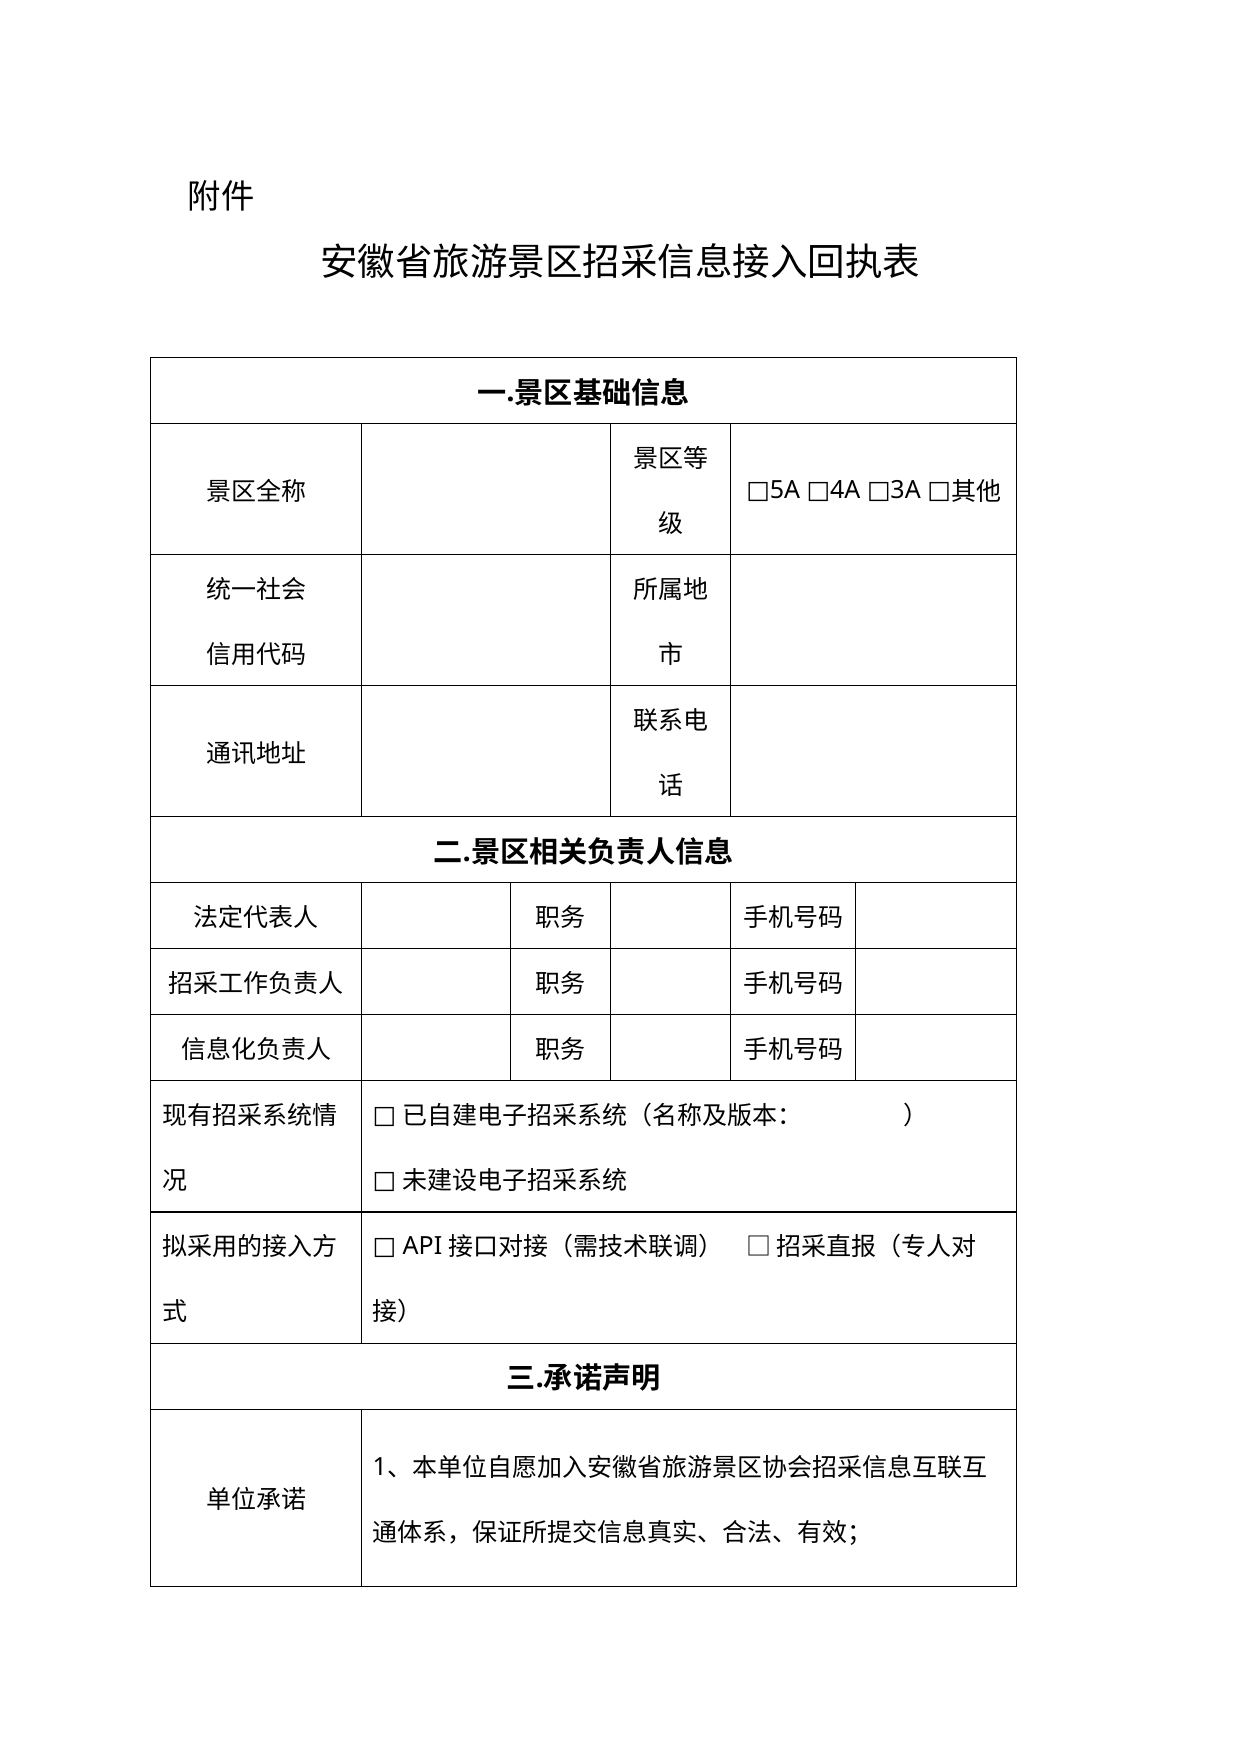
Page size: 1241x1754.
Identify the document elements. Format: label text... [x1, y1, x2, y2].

list 安徽省旅游景区招采信息接入回执表 [187, 227, 1053, 292]
table_cell 景区等级 [611, 424, 730, 554]
table_cell 所属地市 [611, 555, 730, 685]
table_cell □ 已自建电子招采系统（名称及版本： ） □ 未建设电子招采系统 [362, 1081, 1016, 1211]
table_cell [731, 686, 1016, 816]
table_cell 手机号码 [731, 1015, 855, 1080]
table_cell 通讯地址 [151, 686, 361, 816]
table_cell [856, 883, 1016, 948]
table_cell [362, 883, 510, 948]
table_cell [611, 949, 730, 1014]
table_cell [856, 949, 1016, 1014]
table_cell [611, 1015, 730, 1080]
table_cell [362, 686, 610, 816]
table_cell 拟采用的接入方式 [151, 1213, 361, 1342]
table_cell 二.景区相关负责人信息 [151, 817, 1016, 882]
table_cell 职务 [511, 949, 610, 1014]
table_cell 景区全称 [151, 424, 361, 554]
table_cell 职务 [511, 1015, 610, 1080]
table_cell 招采工作负责人 [151, 949, 361, 1014]
table_cell 三.承诺声明 [151, 1344, 1016, 1409]
table_cell [362, 1015, 510, 1080]
table_cell 法定代表人 [151, 883, 361, 948]
table_cell 信息化负责人 [151, 1015, 361, 1080]
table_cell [362, 1410, 1016, 1586]
table_cell [611, 883, 730, 948]
table_cell [856, 1015, 1016, 1080]
table_cell [362, 424, 610, 554]
table_cell [362, 555, 610, 685]
table_cell [362, 949, 510, 1014]
table_cell 统一社会 信用代码 [151, 555, 361, 685]
table_cell 手机号码 [731, 883, 855, 948]
table_cell [731, 555, 1016, 685]
table_cell 联系电话 [611, 686, 730, 816]
table_cell 职务 [511, 883, 610, 948]
table_cell □5A □4A □3A □其他 [731, 424, 1016, 554]
table_cell □ API 接口对接（需技术联调） □ 招采直报（专人对接） [362, 1213, 1016, 1342]
text 附件 [187, 162, 1053, 227]
table_cell 手机号码 [731, 949, 855, 1014]
table_cell 现有招采系统情况 [151, 1081, 361, 1211]
table_header 一.景区基础信息 [151, 358, 1016, 423]
table_cell 单位承诺 [151, 1410, 361, 1586]
